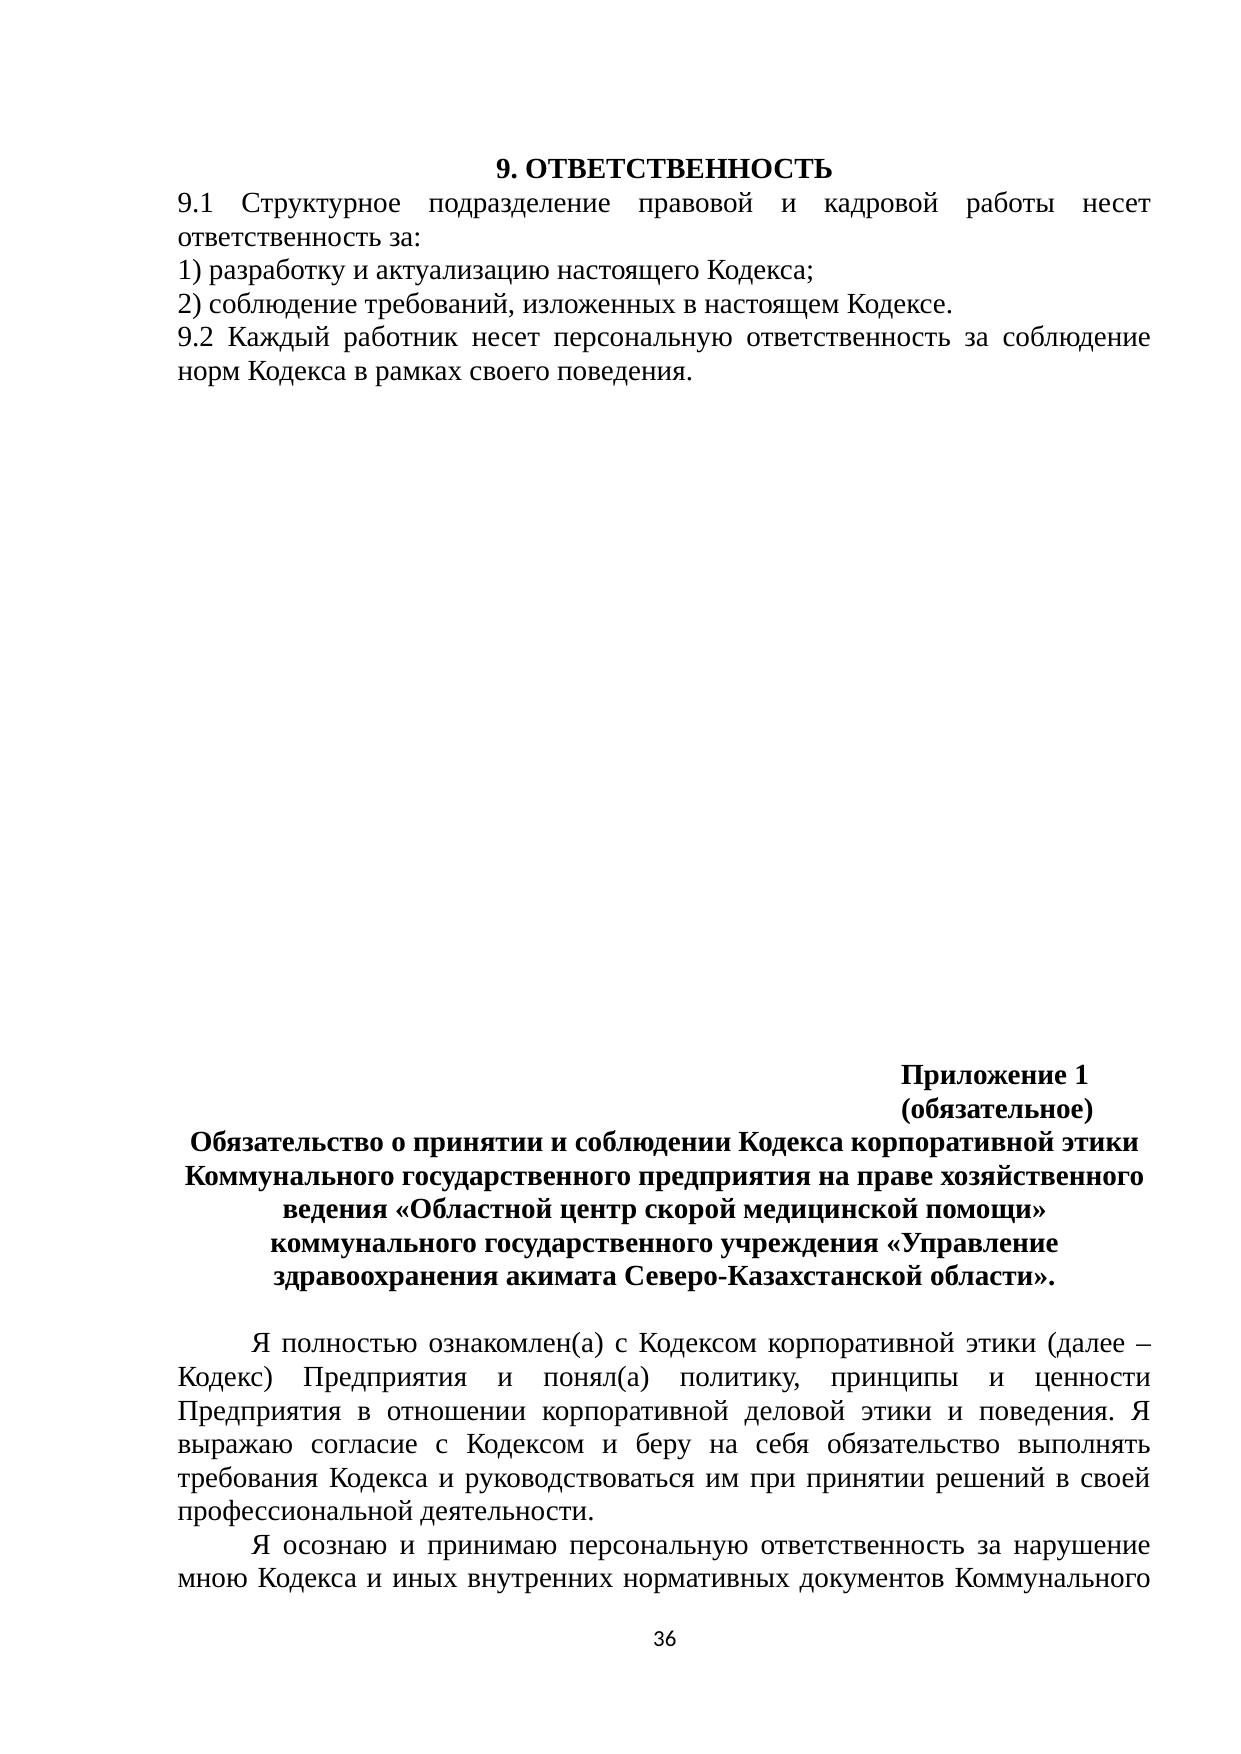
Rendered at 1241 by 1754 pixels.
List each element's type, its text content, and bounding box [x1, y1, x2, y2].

text Приложение 1 [901, 1057, 1152, 1091]
text Я полностью ознакомлен(а) с Кодексом корпоративной этики (далее – Кодекс) Предприятия и понял(а) политику, принципы и ценности Предприятия в отношении корпоративной деловой этики и поведения. Я выражаю согласие с Кодексом и беру на себя обязательство выполнять требования Кодекса и руководствоваться им при принятии решений в своей профессиональной деятельности. [177, 1326, 1152, 1527]
text 1) разработку и актуализацию настоящего Кодекса; [177, 252, 1152, 286]
text (обязательное) [901, 1091, 1152, 1124]
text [177, 1527, 1152, 1594]
text 9. ОТВЕТСТВЕННОСТЬ [177, 152, 1152, 185]
text 2) соблюдение требований, изложенных в настоящем Кодексе. [177, 286, 1152, 319]
text 9.2 Каждый работник несет персональную ответственность за соблюдение норм Кодекса в рамках своего поведения. [177, 319, 1152, 386]
text Обязательство о принятии и соблюдении Кодекса корпоративной этики Коммунального государственного предприятия на праве хозяйственного ведения «Областной центр скорой медицинской помощи» коммунального государственного учреждения «Управление здравоохранения акимата Северо-Казахстанской области». [177, 1124, 1152, 1292]
text 9.1 Структурное подразделение правовой и кадровой работы несет ответственность за: [177, 185, 1152, 252]
